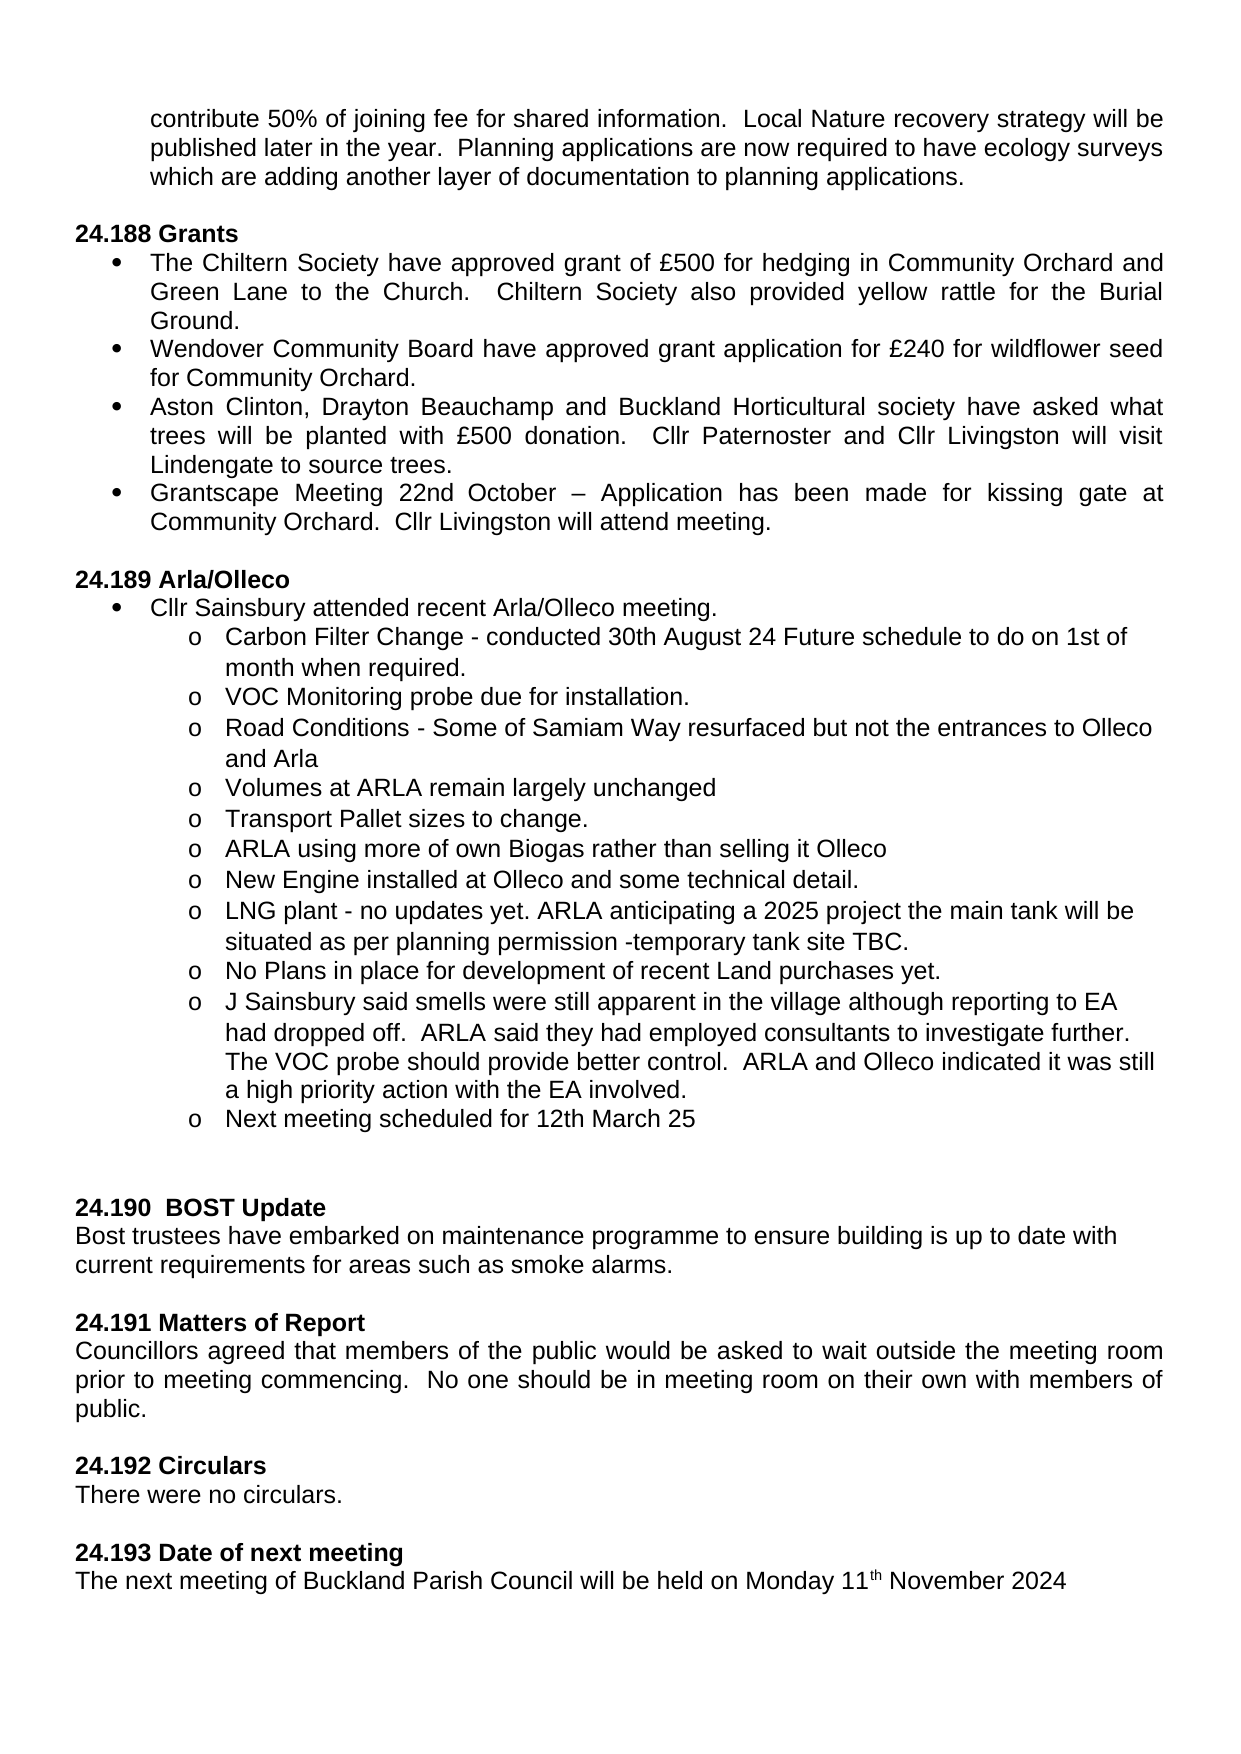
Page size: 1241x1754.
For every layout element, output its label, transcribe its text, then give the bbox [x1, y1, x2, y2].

text 24.191 Matters of Report [75, 1308, 1165, 1336]
list Next meeting scheduled for 12th March 25 [187, 1104, 1165, 1135]
text The next meeting of Buckland Parish Council will be held on Monday 11th November 2024 [75, 1566, 1165, 1595]
list J Sainsbury said smells were still apparent in the village although reporting to EA had dropped off. ARLA said they had employed consultants to investigate further. The VOC probe should provide better control. ARLA and Olleco indicated it was still a high priority action with the EA involved. [187, 987, 1165, 1104]
text 24.188 Grants [75, 219, 1165, 248]
list Cllr Sainsbury attended recent Arla/Olleco meeting. [112, 593, 1165, 622]
text 24.190 BOST Update [75, 1193, 1165, 1221]
list No Plans in place for development of recent Land purchases yet. [187, 956, 1165, 987]
list ARLA using more of own Biogas rather than selling it Olleco [187, 834, 1165, 865]
text There were no circulars. [75, 1480, 1165, 1509]
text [150, 104, 1165, 191]
list Road Conditions - Some of Samiam Way resurfaced but not the entrances to Olleco and Arla [187, 713, 1165, 773]
text 24.189 Arla/Olleco [75, 565, 1165, 593]
list Transport Pallet sizes to change. [187, 803, 1165, 834]
list Aston Clinton, Drayton Beauchamp and Buckland Horticultural society have asked what trees will be planted with £500 donation. Cllr Paternoster and Cllr Livingston will visit Lindengate to source trees. [112, 392, 1165, 478]
text 24.193 Date of next meeting [75, 1538, 1165, 1566]
list The Chiltern Society have approved grant of £500 for hedging in Community Orchard and Green Lane to the Church. Chiltern Society also provided yellow rattle for the Burial Ground. [112, 248, 1165, 334]
text Bost trustees have embarked on maintenance programme to ensure building is up to date with current requirements for areas such as smoke alarms. [75, 1221, 1165, 1279]
list LNG plant - no updates yet. ARLA anticipating a 2025 project the main tank will be situated as per planning permission -temporary tank site TBC. [187, 896, 1165, 956]
list Carbon Filter Change - conducted 30th August 24 Future schedule to do on 1st of month when required. [187, 622, 1165, 682]
list New Engine installed at Olleco and some technical detail. [187, 865, 1165, 896]
text 24.192 Circulars [75, 1451, 1165, 1480]
list VOC Monitoring probe due for installation. [187, 682, 1165, 713]
list Wendover Community Board have approved grant application for £240 for wildflower seed for Community Orchard. [112, 334, 1165, 392]
list Grantscape Meeting 22nd October – Application has been made for kissing gate at Community Orchard. Cllr Livingston will attend meeting. [112, 478, 1165, 536]
list Volumes at ARLA remain largely unchanged [187, 773, 1165, 803]
text Councillors agreed that members of the public would be asked to wait outside the meeting room prior to meeting commencing. No one should be in meeting room on their own with members of public. [75, 1336, 1165, 1423]
